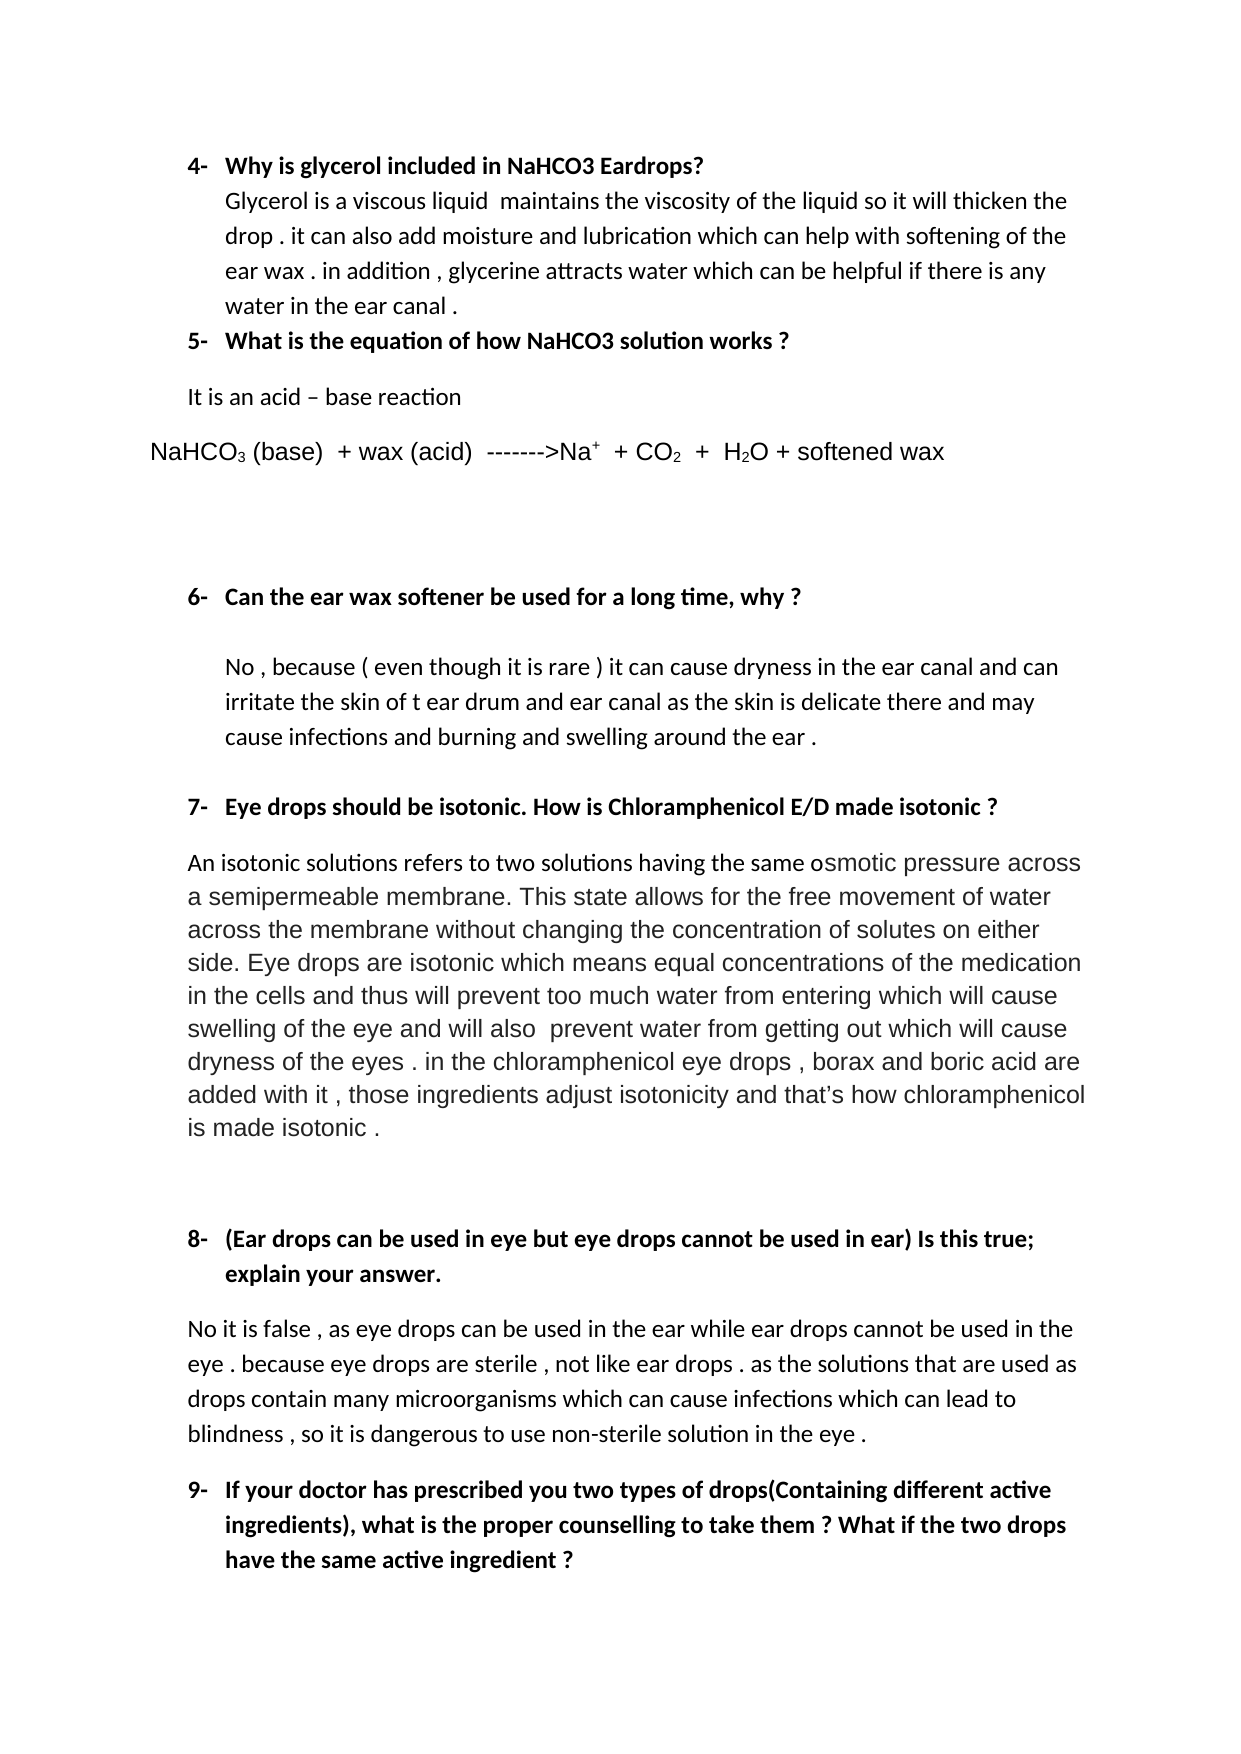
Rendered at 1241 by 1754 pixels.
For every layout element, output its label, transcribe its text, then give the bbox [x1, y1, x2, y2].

text No , because ( even though it is rare ) it can cause dryness in the ear canal and can irritate the skin of t ear drum and ear canal as the skin is delicate there and may cause infections and burning and swelling around the ear . [225, 651, 1090, 752]
text NaHCO3 (base) + wax (acid) ------->Na+ + CO2 + H2O + softened wax [150, 437, 1090, 465]
list If your doctor has prescribed you two types of drops(Containing different active ingredients), what is the proper counselling to take them ? What if the two drops have the same active ingredient ? [187, 1474, 1090, 1575]
list What is the equation of how NaHCO3 solution works ? [187, 325, 1090, 356]
text An isotonic solutions refers to two solutions having the same osmotic pressure across a semipermeable membrane. This state allows for the free movement of water across the membrane without changing the concentration of solutes on either side. Eye drops are isotonic which means equal concentrations of the medication in the cells and thus will prevent too much water from entering which will cause swelling of the eye and will also prevent water from getting out which will cause dryness of the eyes . in the chloramphenicol eye drops , borax and boric acid are added with it , those ingredients adjust isotonicity and that’s how chloramphenicol is made isotonic . [187, 847, 1090, 1142]
text No it is false , as eye drops can be used in the ear while ear drops cannot be used in the eye . because eye drops are sterile , not like ear drops . as the solutions that are used as drops contain many microorganisms which can cause infections which can lead to blindness , so it is dangerous to use non-sterile solution in the eye . [187, 1314, 1090, 1449]
list Why is glycerol included in NaHCO3 Eardrops? [187, 150, 1090, 181]
text It is an acid – base reaction [187, 381, 1090, 411]
text Glycerol is a viscous liquid maintains the viscosity of the liquid so it will thicken the drop . it can also add moisture and lubrication which can help with softening of the ear wax . in addition , glycerine attracts water which can be helpful if there is any water in the ear canal . [225, 185, 1090, 321]
list (Ear drops can be used in eye but eye drops cannot be used in ear) Is this true; explain your answer. [187, 1223, 1090, 1288]
list Eye drops should be isotonic. How is Chloramphenicol E/D made isotonic ? [187, 791, 1090, 822]
list Can the ear wax softener be used for a long time, why ? [187, 581, 1090, 612]
